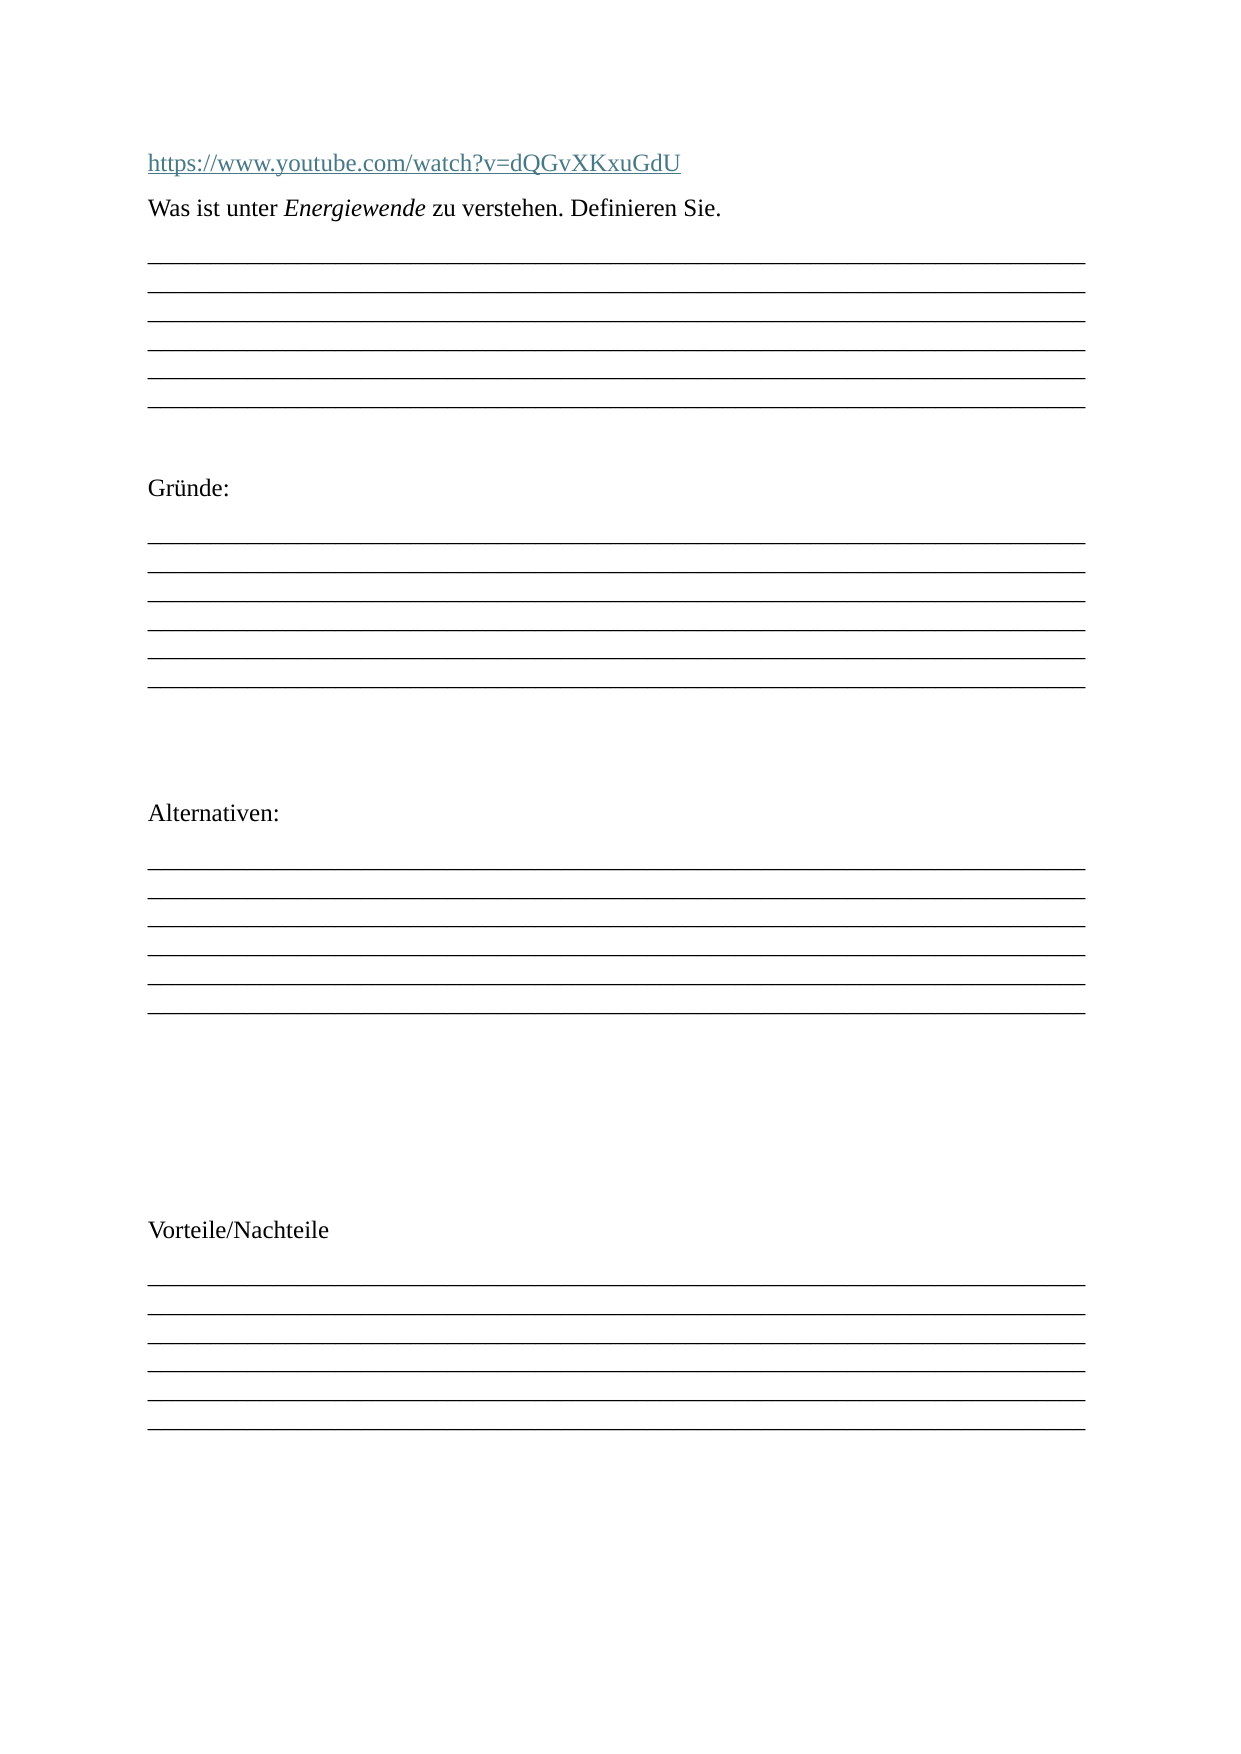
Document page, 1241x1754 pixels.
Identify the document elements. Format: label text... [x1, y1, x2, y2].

text __________________________________________________________________________________________________________________________________________________________________________________________________________________________________________________________________________________________________________________________________________________________________________________________________________________________________________________________________ [148, 844, 1093, 1016]
text Was ist unter Energiewende zu verstehen. Definieren Sie. [148, 193, 1093, 222]
text __________________________________________________________________________________________________________________________________________________________________________________________________________________________________________________________________________________________________________________________________________________________________________________________________________________________________________________________________ [148, 1260, 1093, 1433]
text https://www.youtube.com/watch?v=dQGvXKxuGdU [148, 148, 1093, 176]
text Gründe: [148, 473, 1093, 502]
text __________________________________________________________________________________________________________________________________________________________________________________________________________________________________________________________________________________________________________________________________________________________________________________________________________________________________________________________________ [148, 518, 1093, 691]
text __________________________________________________________________________________________________________________________________________________________________________________________________________________________________________________________________________________________________________________________________________________________________________________________________________________________________________________________________ [148, 238, 1093, 411]
text Alternativen: [148, 798, 1093, 827]
text Vorteile/Nachteile [148, 1215, 1093, 1243]
